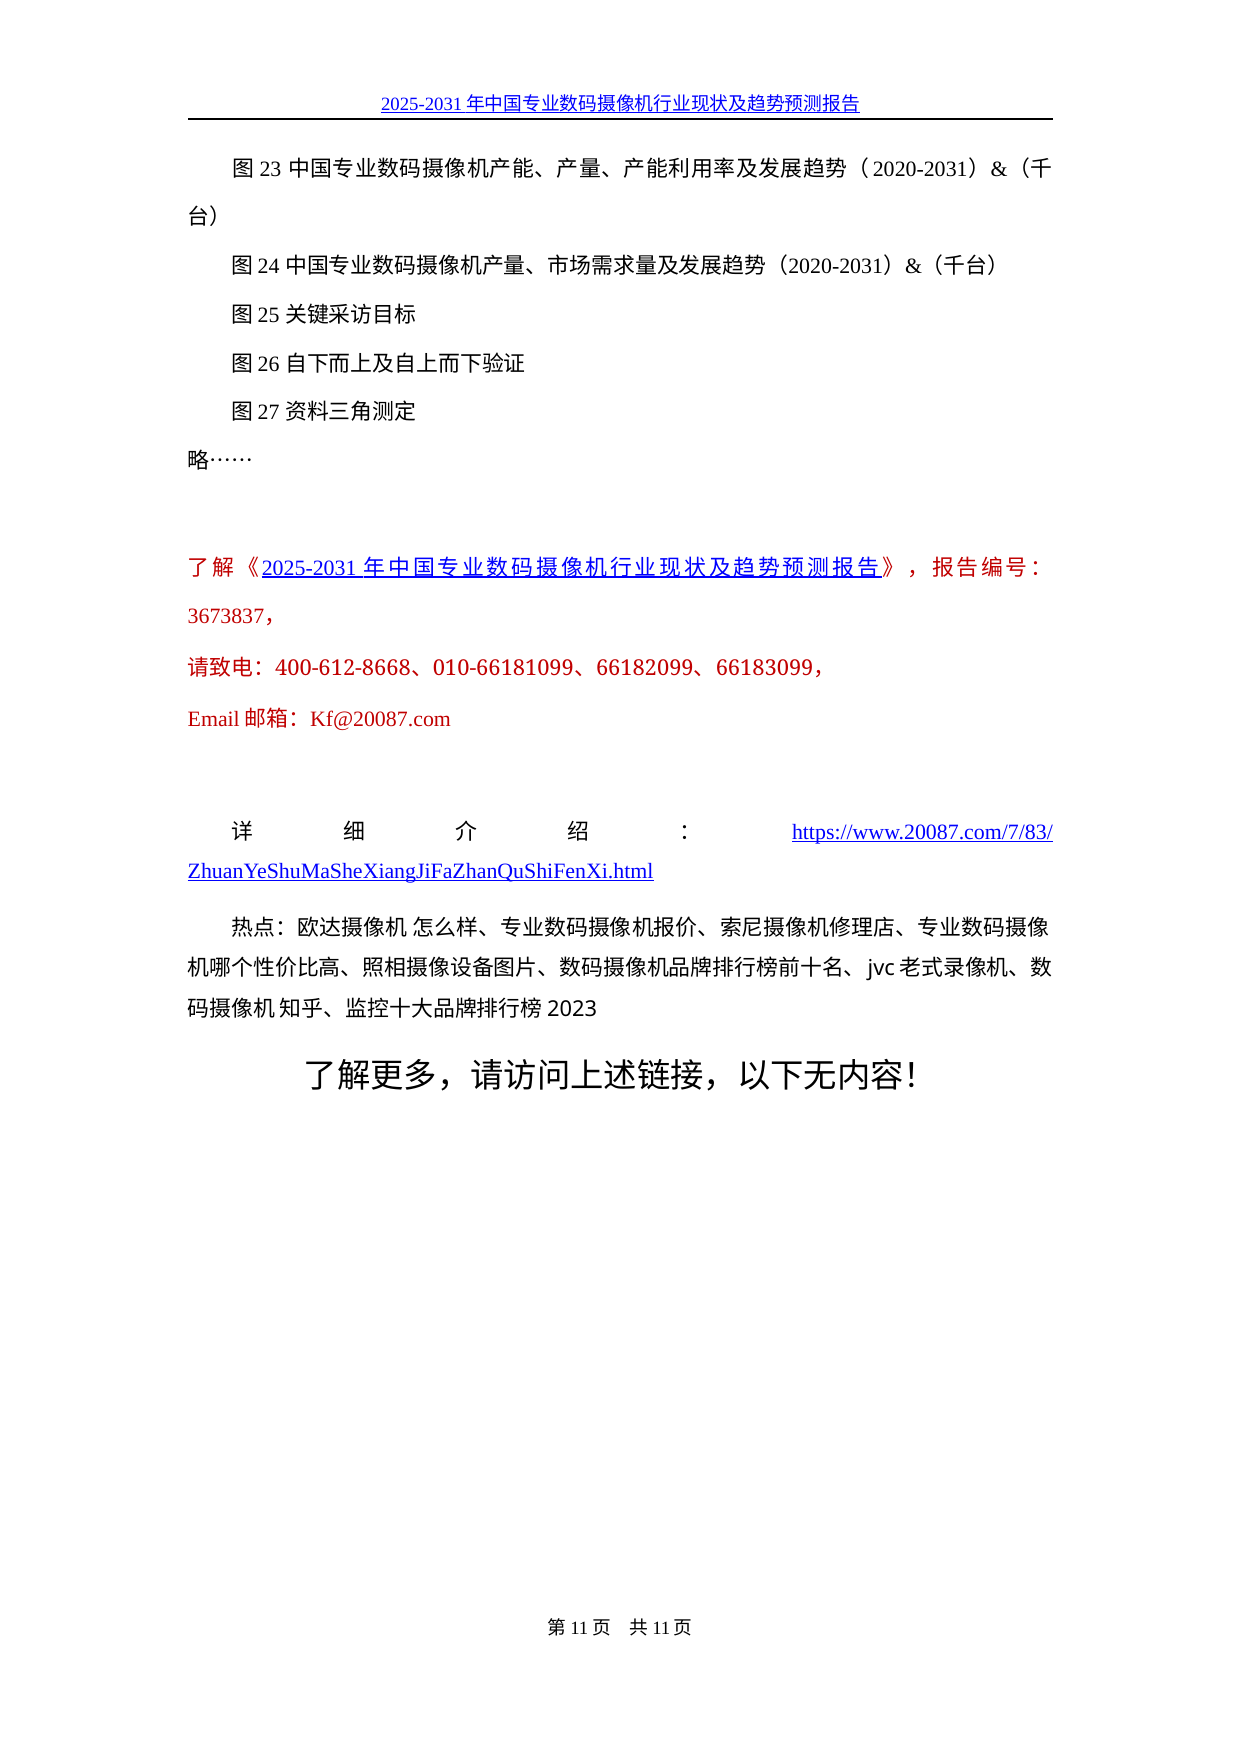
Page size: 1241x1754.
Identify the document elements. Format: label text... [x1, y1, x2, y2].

text 详细介绍：https://www.20087.com/7/83/ZhuanYeShuMaSheXiangJiFaZhanQuShiFenXi.html [187, 814, 1053, 887]
text Email邮箱：Kf@20087.com [187, 701, 1053, 733]
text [187, 150, 1053, 475]
text 请致电：400-612-8668、010-66181099、66182099、66183099， [187, 649, 1053, 682]
text 了解《2025-2031年中国专业数码摄像机行业现状及趋势预测报告》，报告编号：3673837， [187, 549, 1053, 630]
text 热点：欧达摄像机 怎么样、专业数码摄像机报价、索尼摄像机修理店、专业数码摄像机哪个性价比高、照相摄像设备图片、数码摄像机品牌排行榜前十名、jvc老式录像机、数码摄像机 知乎、监控十大品牌排行榜2023 [187, 909, 1053, 1023]
title 了解更多，请访问上述链接，以下无内容！ [187, 1041, 1053, 1106]
